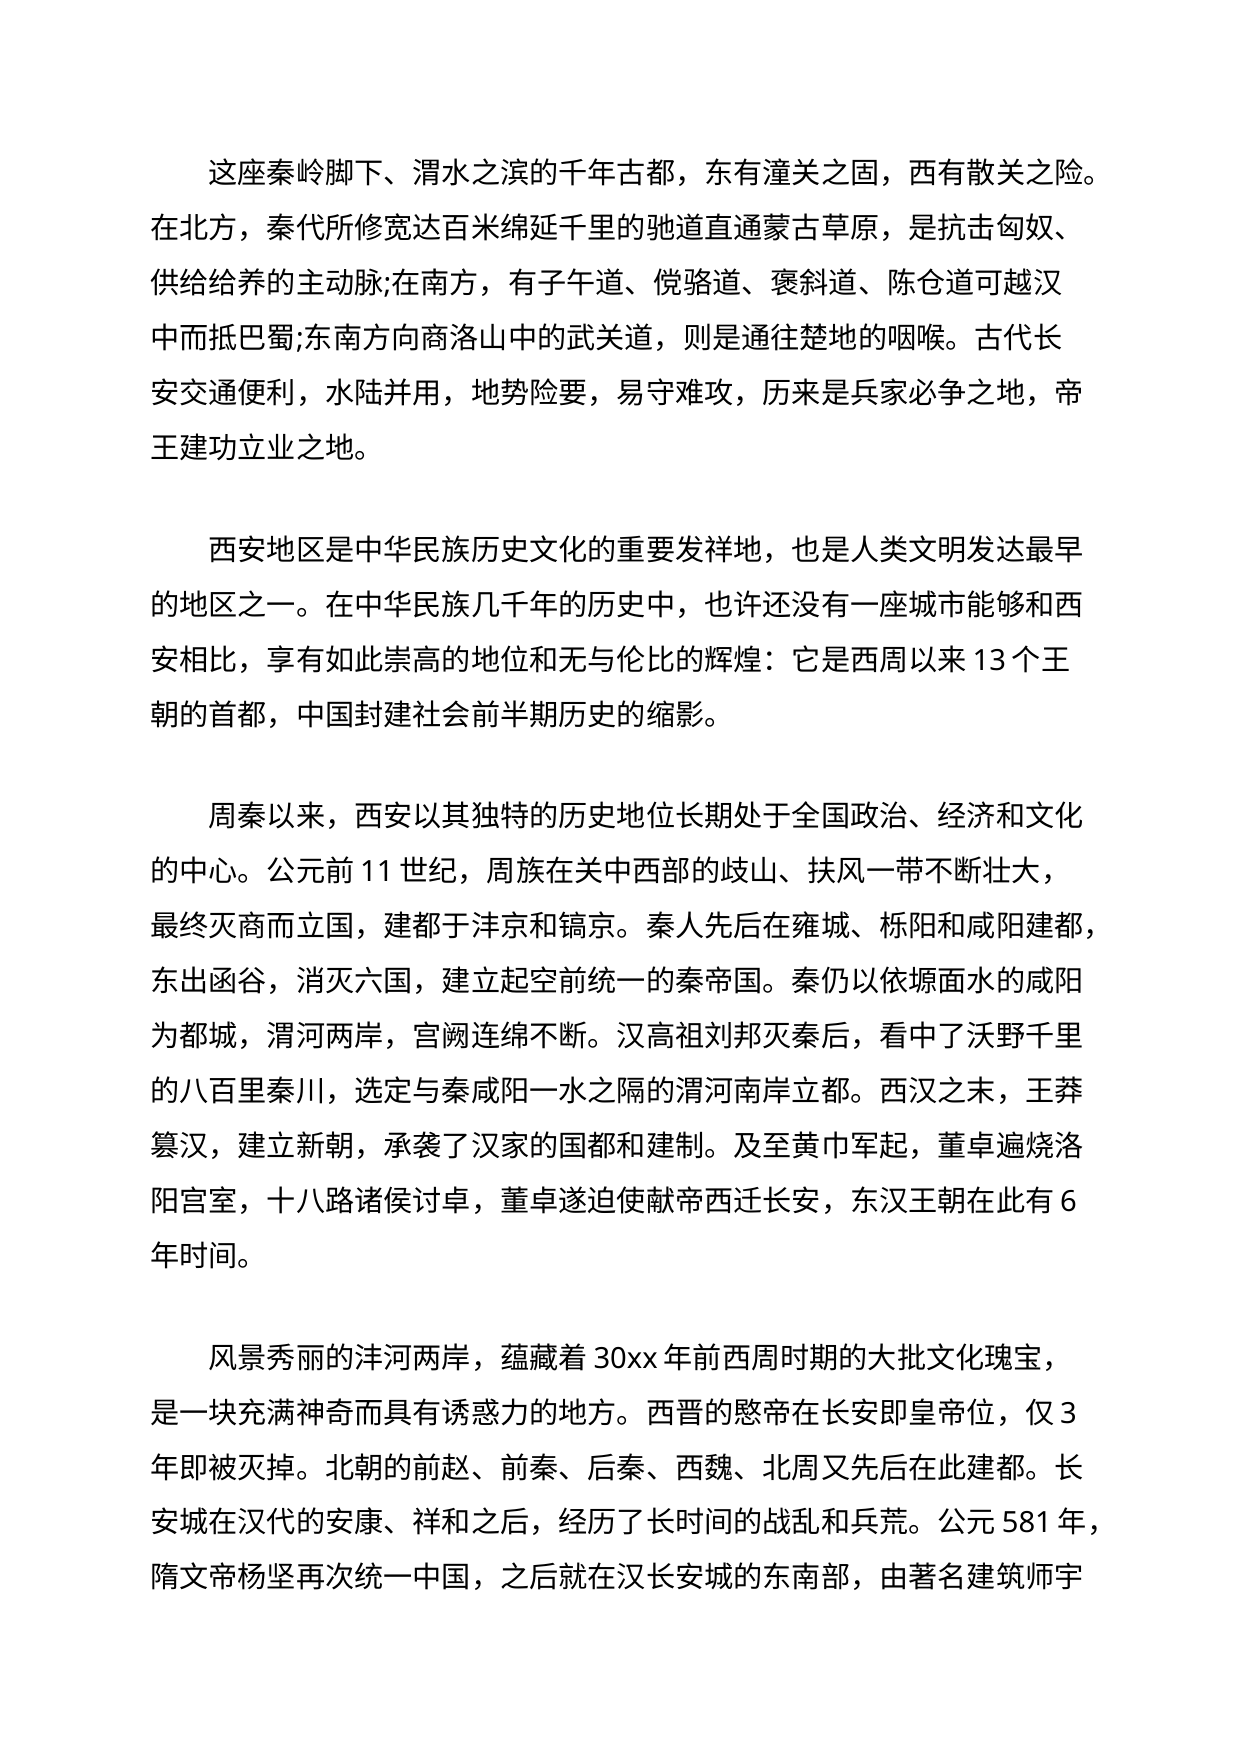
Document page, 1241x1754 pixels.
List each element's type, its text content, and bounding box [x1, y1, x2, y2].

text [150, 1334, 1090, 1596]
text 西安地区是中华民族历史文化的重要发祥地，也是人类文明发达最早的地区之一。在中华民族几千年的历史中，也许还没有一座城市能够和西安相比，享有如此崇高的地位和无与伦比的辉煌：它是西周以来13个王朝的首都，中国封建社会前半期历史的缩影。 [150, 526, 1090, 733]
text 周秦以来，西安以其独特的历史地位长期处于全国政治、经济和文化的中心。公元前11世纪，周族在关中西部的歧山、扶风一带不断壮大，最终灭商而立国，建都于沣京和镐京。秦人先后在雍城、栎阳和咸阳建都，东出函谷，消灭六国，建立起空前统一的秦帝国。秦仍以依塬面水的咸阳为都城，渭河两岸，宫阙连绵不断。汉高祖刘邦灭秦后，看中了沃野千里的八百里秦川，选定与秦咸阳一水之隔的渭河南岸立都。西汉之末，王莽篡汉，建立新朝，承袭了汉家的国都和建制。及至黄巾军起，董卓遍烧洛阳宫室，十八路诸侯讨卓，董卓遂迫使献帝西迁长安，东汉王朝在此有6年时间。 [150, 793, 1090, 1275]
text 这座秦岭脚下、渭水之滨的千年古都，东有潼关之固，西有散关之险。在北方，秦代所修宽达百米绵延千里的驰道直通蒙古草原，是抗击匈奴、供给给养的主动脉;在南方，有子午道、傥骆道、褒斜道、陈仓道可越汉中而抵巴蜀;东南方向商洛山中的武关道，则是通往楚地的咽喉。古代长安交通便利，水陆并用，地势险要，易守难攻，历来是兵家必争之地，帝王建功立业之地。 [150, 150, 1090, 467]
